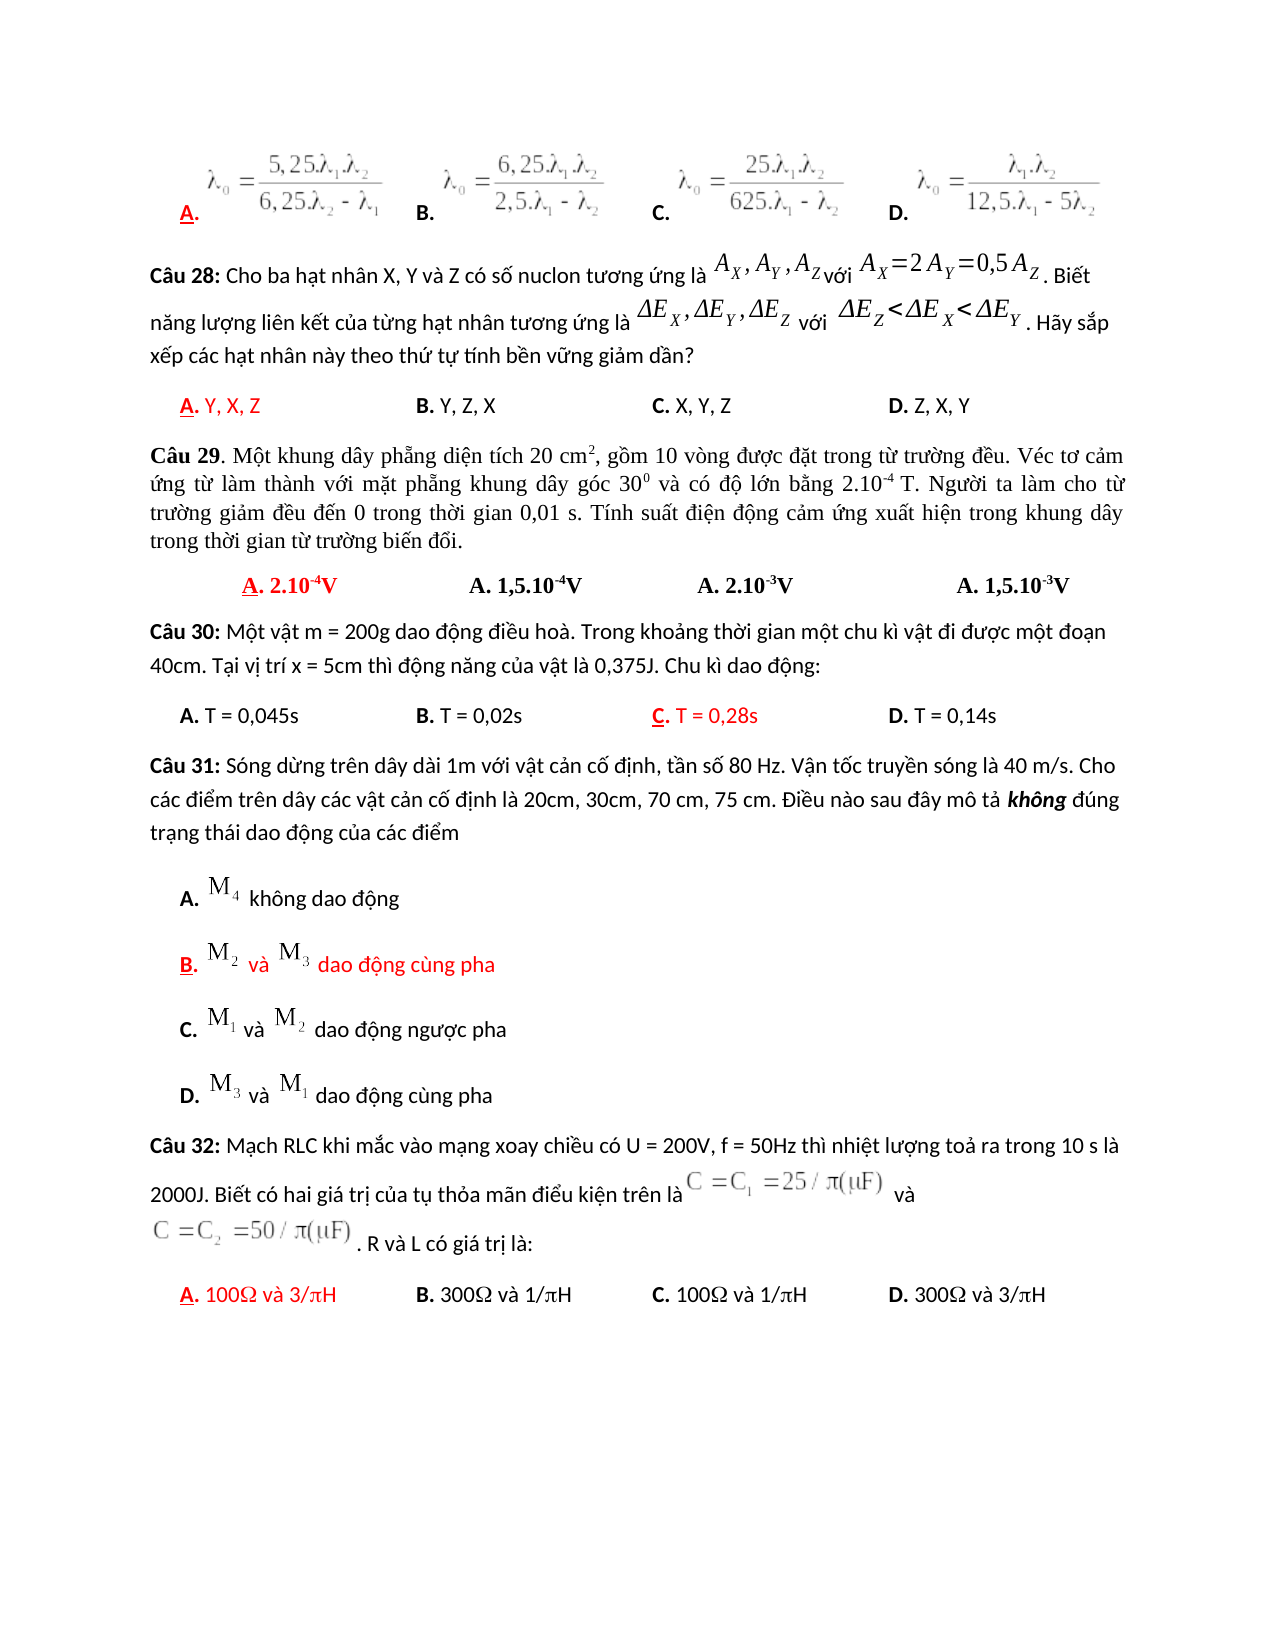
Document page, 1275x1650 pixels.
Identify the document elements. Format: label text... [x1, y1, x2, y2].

text A. 2.10-4V A. 1,5.10-4V A. 2.10-3V A. 1,5.10-3V [150, 572, 1125, 598]
text A. Y, X, Z B. Y, Z, X C. X, Y, Z D. Z, X, Y [150, 391, 1159, 419]
text Câu 32: Mạch RLC khi mắc vào mạng xoay chiều có U = 200V, f = 50Hz thì nhiệt lượng toả ra trong 10 s là 2000J. Biết có hai giá trị của tụ thỏa mãn điểu kiện trên là và . R và L có giá trị là: [150, 1131, 1125, 1257]
text Câu 30: Một vật m = 200g dao động điều hoà. Trong khoảng thời gian một chu kì vật đi được một đoạn 40cm. Tại vị trí x = 5cm thì động năng của vật là 0,375J. Chu kì dao động: [150, 617, 1125, 679]
text A. không dao động [150, 868, 1159, 912]
text A. T = 0,045s B. T = 0,02s C. T = 0,28s D. T = 0,14s [150, 701, 1159, 729]
text Câu 31: Sóng dừng trên dây dài 1m với vật cản cố định, tần số 80 Hz. Vận tốc truyền sóng là 40 m/s. Cho các điểm trên dây các vật cản cố định là 20cm, 30cm, 70 cm, 75 cm. Điều nào sau đây mô tả không đúng trạng thái dao động của các điểm [150, 751, 1125, 846]
text A. 100 và 3/H B. 300 và 1/H C. 100 và 1/H D. 300 và 3/H [150, 1280, 1159, 1308]
text D. và dao động cùng pha [150, 1066, 1159, 1109]
text C. và dao động ngược pha [150, 1000, 1159, 1043]
text A. B. C. D. [150, 150, 1159, 226]
text B. và dao động cùng pha [150, 934, 1159, 978]
text Câu 29. Một khung dây phẵng diện tích 20 cm2, gồm 10 vòng được đặt trong từ trường đều. Véc tơ cảm ứng từ làm thành với mặt phẵng khung dây góc 300 và có độ lớn bằng 2.10-4 T. Người ta làm cho từ trường giảm đều đến 0 trong thời gian 0,01 s. Tính suất điện động cảm ứng xuất hiện trong khung dây trong thời gian từ trường biến đổi. [150, 442, 1125, 553]
text Câu 28: Cho ba hạt nhân X, Y và Z có số nuclon tương ứng là với . Biết năng lượng liên kết của từng hạt nhân tương ứng là với . Hãy sắp xếp các hạt nhân này theo thứ tự tính bền vững giảm dần? [150, 248, 1125, 369]
